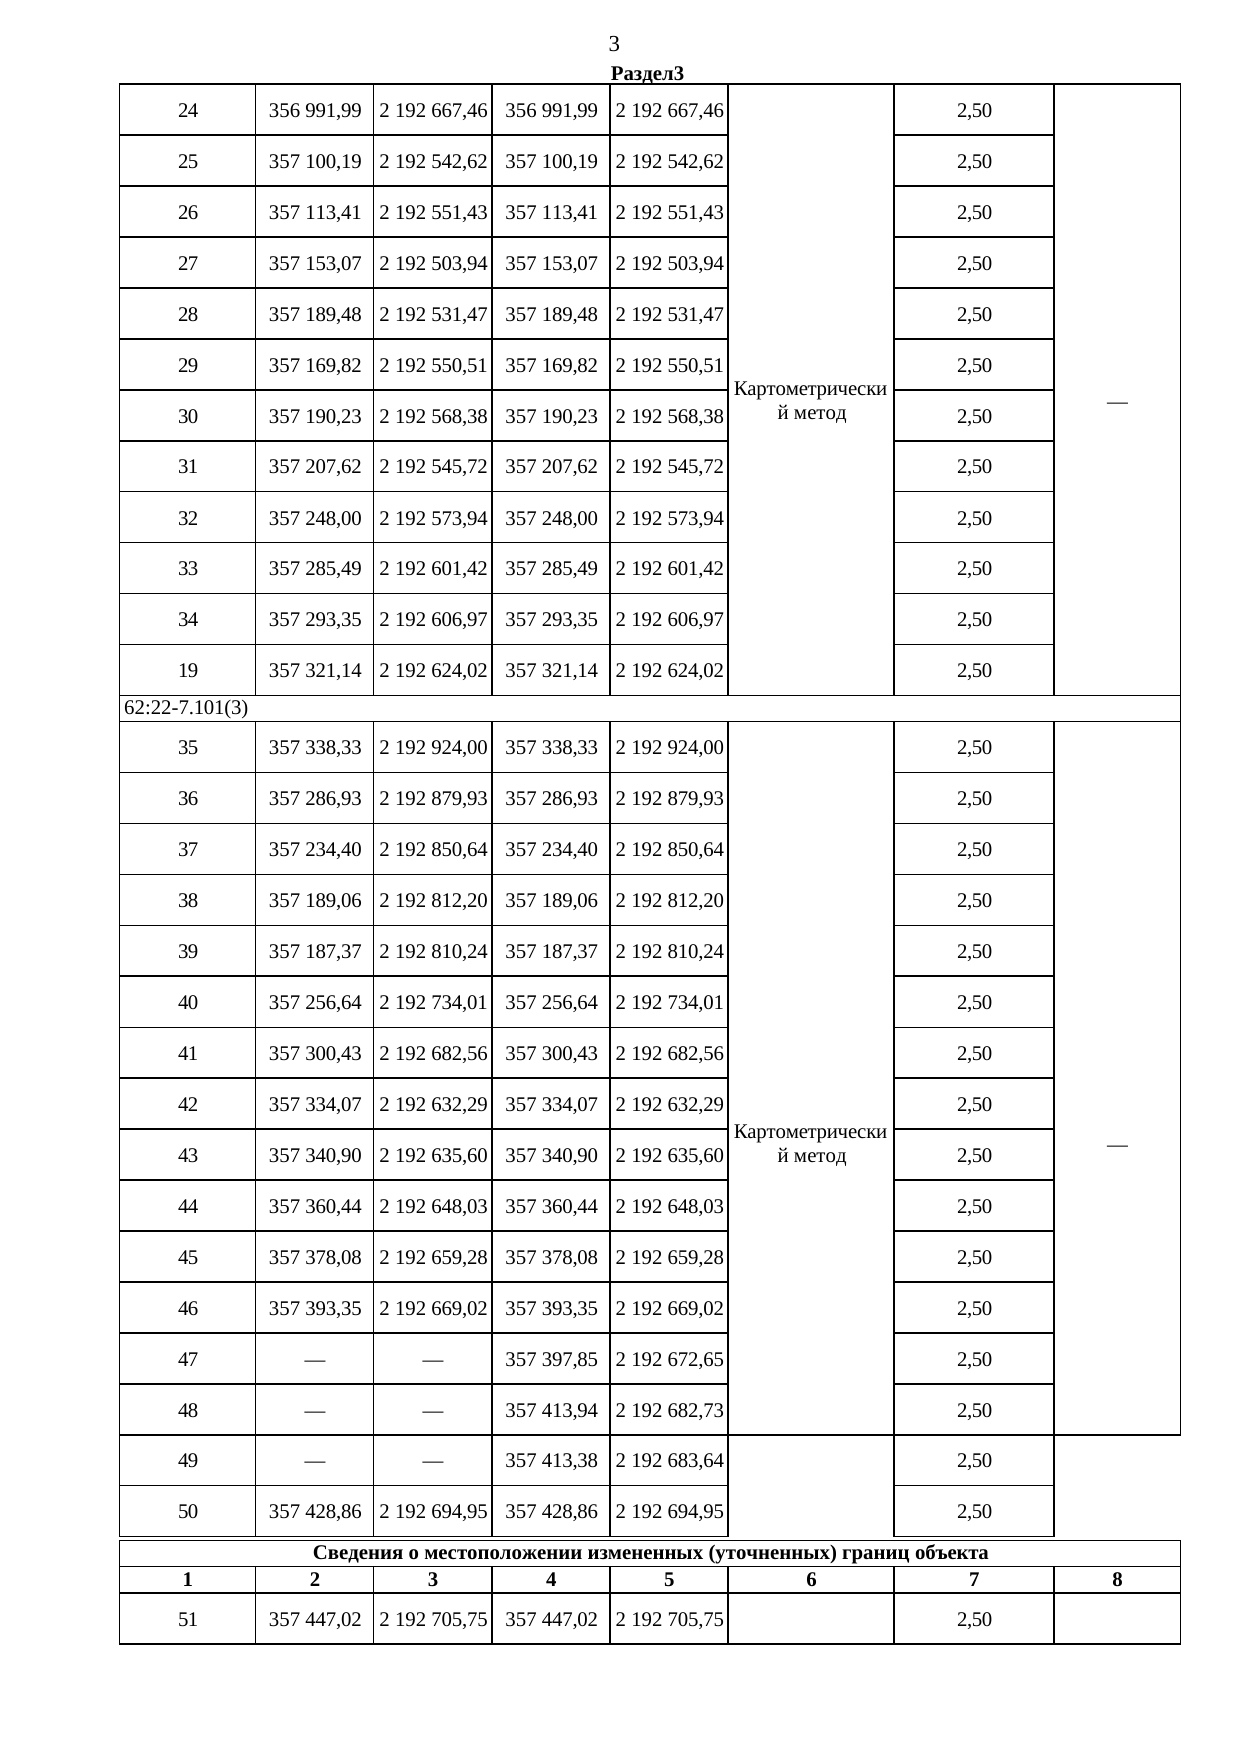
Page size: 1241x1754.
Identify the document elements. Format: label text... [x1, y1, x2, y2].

table_cell 357 360,44 [493, 1181, 609, 1230]
table_cell 2 192 573,94 [374, 492, 491, 542]
table_cell 43 [120, 1130, 255, 1179]
table_cell 2,50 [895, 238, 1053, 287]
table_cell 2,50 [895, 1130, 1053, 1179]
table_cell 357 340,90 [493, 1130, 609, 1179]
table_cell 2 192 659,28 [374, 1232, 491, 1281]
table_cell 2 192 734,01 [611, 977, 727, 1026]
table_cell 37 [120, 824, 255, 873]
table_cell 2 192 682,73 [611, 1385, 727, 1434]
table_cell 42 [120, 1079, 255, 1128]
table_cell 2 192 667,46 [374, 85, 491, 134]
table_cell 19 [120, 645, 255, 694]
table_cell 2,50 [895, 1232, 1053, 1281]
table_cell 2 192 694,95 [611, 1486, 727, 1536]
table_cell 2,50 [895, 1334, 1053, 1383]
table_cell 2,50 [895, 926, 1053, 975]
table_cell 2,50 [895, 136, 1053, 185]
table_cell 2,50 [895, 824, 1053, 873]
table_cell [729, 85, 893, 694]
table_cell 2 192 601,42 [611, 543, 727, 593]
table_header Сведения о местоположении измененных (уточненных) границ объекта [120, 1541, 1180, 1566]
table_cell 2,50 [895, 1486, 1053, 1536]
table_cell 357 338,33 [493, 722, 609, 772]
table_cell 2 192 624,02 [611, 645, 727, 694]
table_cell 2,50 [895, 773, 1053, 823]
table_cell 2 192 924,00 [611, 722, 727, 772]
table_cell 25 [120, 136, 255, 185]
table_cell 2,50 [895, 875, 1053, 924]
table_cell 47 [120, 1334, 255, 1383]
table_cell 45 [120, 1232, 255, 1281]
table_cell 357 334,07 [256, 1079, 373, 1128]
table_cell 2 [256, 1567, 373, 1592]
table_cell 50 [120, 1486, 255, 1536]
table_cell 28 [120, 289, 255, 338]
table_cell 357 378,08 [256, 1232, 373, 1281]
table_cell 2 192 531,47 [374, 289, 491, 338]
table_cell 2 192 648,03 [611, 1181, 727, 1230]
table_cell 357 190,23 [256, 391, 373, 440]
table_cell 357 428,86 [256, 1486, 373, 1536]
table_cell 357 189,48 [493, 289, 609, 338]
table_cell 357 393,35 [493, 1283, 609, 1332]
table_cell 27 [120, 238, 255, 287]
table_cell 357 100,19 [493, 136, 609, 185]
table_cell 357 321,14 [256, 645, 373, 694]
table_cell 2,50 [895, 1385, 1053, 1434]
table_cell 357 286,93 [493, 773, 609, 823]
table_cell 2,50 [895, 594, 1053, 644]
table_cell — [374, 1334, 491, 1383]
table_cell 357 189,06 [256, 875, 373, 924]
table_cell 357 190,23 [493, 391, 609, 440]
table_cell 2 192 550,51 [374, 340, 491, 389]
table_cell 30 [120, 391, 255, 440]
table_cell 357 153,07 [493, 238, 609, 287]
table_cell 2 192 734,01 [374, 977, 491, 1026]
table_cell — [374, 1436, 491, 1485]
table_cell 2 192 850,64 [611, 824, 727, 873]
table_cell 2 192 667,46 [611, 85, 727, 134]
table_cell 2,50 [895, 391, 1053, 440]
table_cell 29 [120, 340, 255, 389]
table_cell 2,50 [895, 1594, 1053, 1643]
table_cell 2 192 606,97 [611, 594, 727, 644]
table_cell 39 [120, 926, 255, 975]
table_cell 2,50 [895, 1079, 1053, 1128]
table_cell 357 428,86 [493, 1486, 609, 1536]
table_cell 41 [120, 1028, 255, 1077]
table_cell 357 187,37 [493, 926, 609, 975]
table_cell 2 192 632,29 [374, 1079, 491, 1128]
table_cell 357 256,64 [493, 977, 609, 1026]
table_cell 357 207,62 [256, 442, 373, 491]
table_cell 2,50 [895, 1283, 1053, 1332]
table_cell 51 [120, 1594, 255, 1643]
table_cell 62:22-7.101(3) [120, 696, 1180, 721]
table_cell 357 286,93 [256, 773, 373, 823]
table_cell 35 [120, 722, 255, 772]
table_cell 2 192 694,95 [374, 1486, 491, 1536]
table_cell 357 187,37 [256, 926, 373, 975]
table_cell 357 153,07 [256, 238, 373, 287]
table_cell 356 991,99 [256, 85, 373, 134]
table_cell 2 192 635,60 [374, 1130, 491, 1179]
table_cell 2,50 [895, 543, 1053, 593]
table_cell Картометрически й метод [729, 722, 893, 1434]
table_cell 2 192 659,28 [611, 1232, 727, 1281]
table_cell 357 100,19 [256, 136, 373, 185]
table_cell 2 192 545,72 [611, 442, 727, 491]
table_cell — [1055, 85, 1180, 694]
table_cell 24 [120, 85, 255, 134]
table_cell 2 192 683,64 [611, 1436, 727, 1485]
table_cell 2,50 [895, 1436, 1053, 1485]
table_cell 357 300,43 [493, 1028, 609, 1077]
table_cell 2 192 624,02 [374, 645, 491, 694]
table_cell 357 447,02 [493, 1594, 609, 1643]
table_cell 357 169,82 [493, 340, 609, 389]
table_cell 36 [120, 773, 255, 823]
table_cell 44 [120, 1181, 255, 1230]
table_cell 3 [374, 1567, 491, 1592]
table_cell 2 192 648,03 [374, 1181, 491, 1230]
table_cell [729, 1594, 893, 1643]
table_cell 357 169,82 [256, 340, 373, 389]
table_cell 2 192 551,43 [611, 187, 727, 236]
table_cell 2 192 669,02 [374, 1283, 491, 1332]
table_cell 357 334,07 [493, 1079, 609, 1128]
table_cell 1 [120, 1567, 255, 1592]
table_cell 2 192 503,94 [374, 238, 491, 287]
table_cell 357 378,08 [493, 1232, 609, 1281]
table_cell 357 360,44 [256, 1181, 373, 1230]
table_cell 2 192 545,72 [374, 442, 491, 491]
table_cell 2 192 812,20 [374, 875, 491, 924]
table_cell 5 [611, 1567, 727, 1592]
table_cell 2 192 531,47 [611, 289, 727, 338]
table_cell 2 192 672,65 [611, 1334, 727, 1383]
table_cell 2,50 [895, 722, 1053, 772]
table_cell 2 192 705,75 [611, 1594, 727, 1643]
table_cell 356 991,99 [493, 85, 609, 134]
table_cell — [1055, 1594, 1180, 1643]
table_cell 357 340,90 [256, 1130, 373, 1179]
table_cell — [1055, 722, 1180, 1434]
table_cell 357 113,41 [256, 187, 373, 236]
table_cell — [256, 1385, 373, 1434]
table_cell 357 189,06 [493, 875, 609, 924]
table_cell 2 192 810,24 [611, 926, 727, 975]
table_cell 49 [120, 1436, 255, 1485]
table_cell 2 192 542,62 [374, 136, 491, 185]
table_cell 32 [120, 492, 255, 542]
table_cell 357 234,40 [493, 824, 609, 873]
table_cell 2,50 [895, 977, 1053, 1026]
table_cell 4 [493, 1567, 609, 1592]
table_cell 2 192 503,94 [611, 238, 727, 287]
table_cell 2 192 568,38 [611, 391, 727, 440]
table_cell 2,50 [895, 187, 1053, 236]
table_cell 357 300,43 [256, 1028, 373, 1077]
table_cell 357 248,00 [256, 492, 373, 542]
table_cell 2 192 568,38 [374, 391, 491, 440]
table_cell 7 [895, 1567, 1053, 1592]
table_cell 2,50 [895, 1181, 1053, 1230]
table_cell 2 192 924,00 [374, 722, 491, 772]
table_cell 2 192 879,93 [374, 773, 491, 823]
table_cell 357 338,33 [256, 722, 373, 772]
table_cell 357 207,62 [493, 442, 609, 491]
table_cell 357 393,35 [256, 1283, 373, 1332]
table_cell 2 192 551,43 [374, 187, 491, 236]
table_cell 2 192 573,94 [611, 492, 727, 542]
table_cell 2 192 606,97 [374, 594, 491, 644]
table_cell 33 [120, 543, 255, 593]
table_cell 46 [120, 1283, 255, 1332]
table_cell 357 234,40 [256, 824, 373, 873]
table_cell 2,50 [895, 645, 1053, 694]
table_cell 31 [120, 442, 255, 491]
table_cell — [374, 1385, 491, 1434]
table_cell 357 321,14 [493, 645, 609, 694]
table_cell 2,50 [895, 85, 1053, 134]
table_cell 2 192 542,62 [611, 136, 727, 185]
table_cell 357 256,64 [256, 977, 373, 1026]
table_cell 357 248,00 [493, 492, 609, 542]
table_cell 357 293,35 [493, 594, 609, 644]
table_cell 26 [120, 187, 255, 236]
table_cell 2 192 682,56 [611, 1028, 727, 1077]
table_cell 357 413,94 [493, 1385, 609, 1434]
table_cell 2 192 682,56 [374, 1028, 491, 1077]
table_cell 34 [120, 594, 255, 644]
table_cell 2 192 705,75 [374, 1594, 491, 1643]
table_cell 2,50 [895, 1028, 1053, 1077]
table_cell 2 192 550,51 [611, 340, 727, 389]
table_cell 2,50 [895, 289, 1053, 338]
table_cell 48 [120, 1385, 255, 1434]
table_cell 357 413,38 [493, 1436, 609, 1485]
table_cell 357 397,85 [493, 1334, 609, 1383]
table_cell 2 192 601,42 [374, 543, 491, 593]
table_cell 2 192 850,64 [374, 824, 491, 873]
table_cell 357 189,48 [256, 289, 373, 338]
table_cell — [256, 1334, 373, 1383]
table_cell 2 192 812,20 [611, 875, 727, 924]
table_cell 357 113,41 [493, 187, 609, 236]
table_cell 2 192 632,29 [611, 1079, 727, 1128]
table_cell 2,50 [895, 340, 1053, 389]
table_cell 40 [120, 977, 255, 1026]
table_cell — [256, 1436, 373, 1485]
table_cell 6 [729, 1567, 893, 1592]
table_cell 2 192 879,93 [611, 773, 727, 823]
table_cell 2,50 [895, 442, 1053, 491]
table_cell 357 447,02 [256, 1594, 373, 1643]
table_cell 357 293,35 [256, 594, 373, 644]
table_cell 2 192 635,60 [611, 1130, 727, 1179]
table_cell 2 192 669,02 [611, 1283, 727, 1332]
table_cell 2 192 810,24 [374, 926, 491, 975]
table_cell 8 [1055, 1567, 1180, 1592]
table_cell 2,50 [895, 492, 1053, 542]
table_cell 38 [120, 875, 255, 924]
table_cell 357 285,49 [493, 543, 609, 593]
table_cell 357 285,49 [256, 543, 373, 593]
